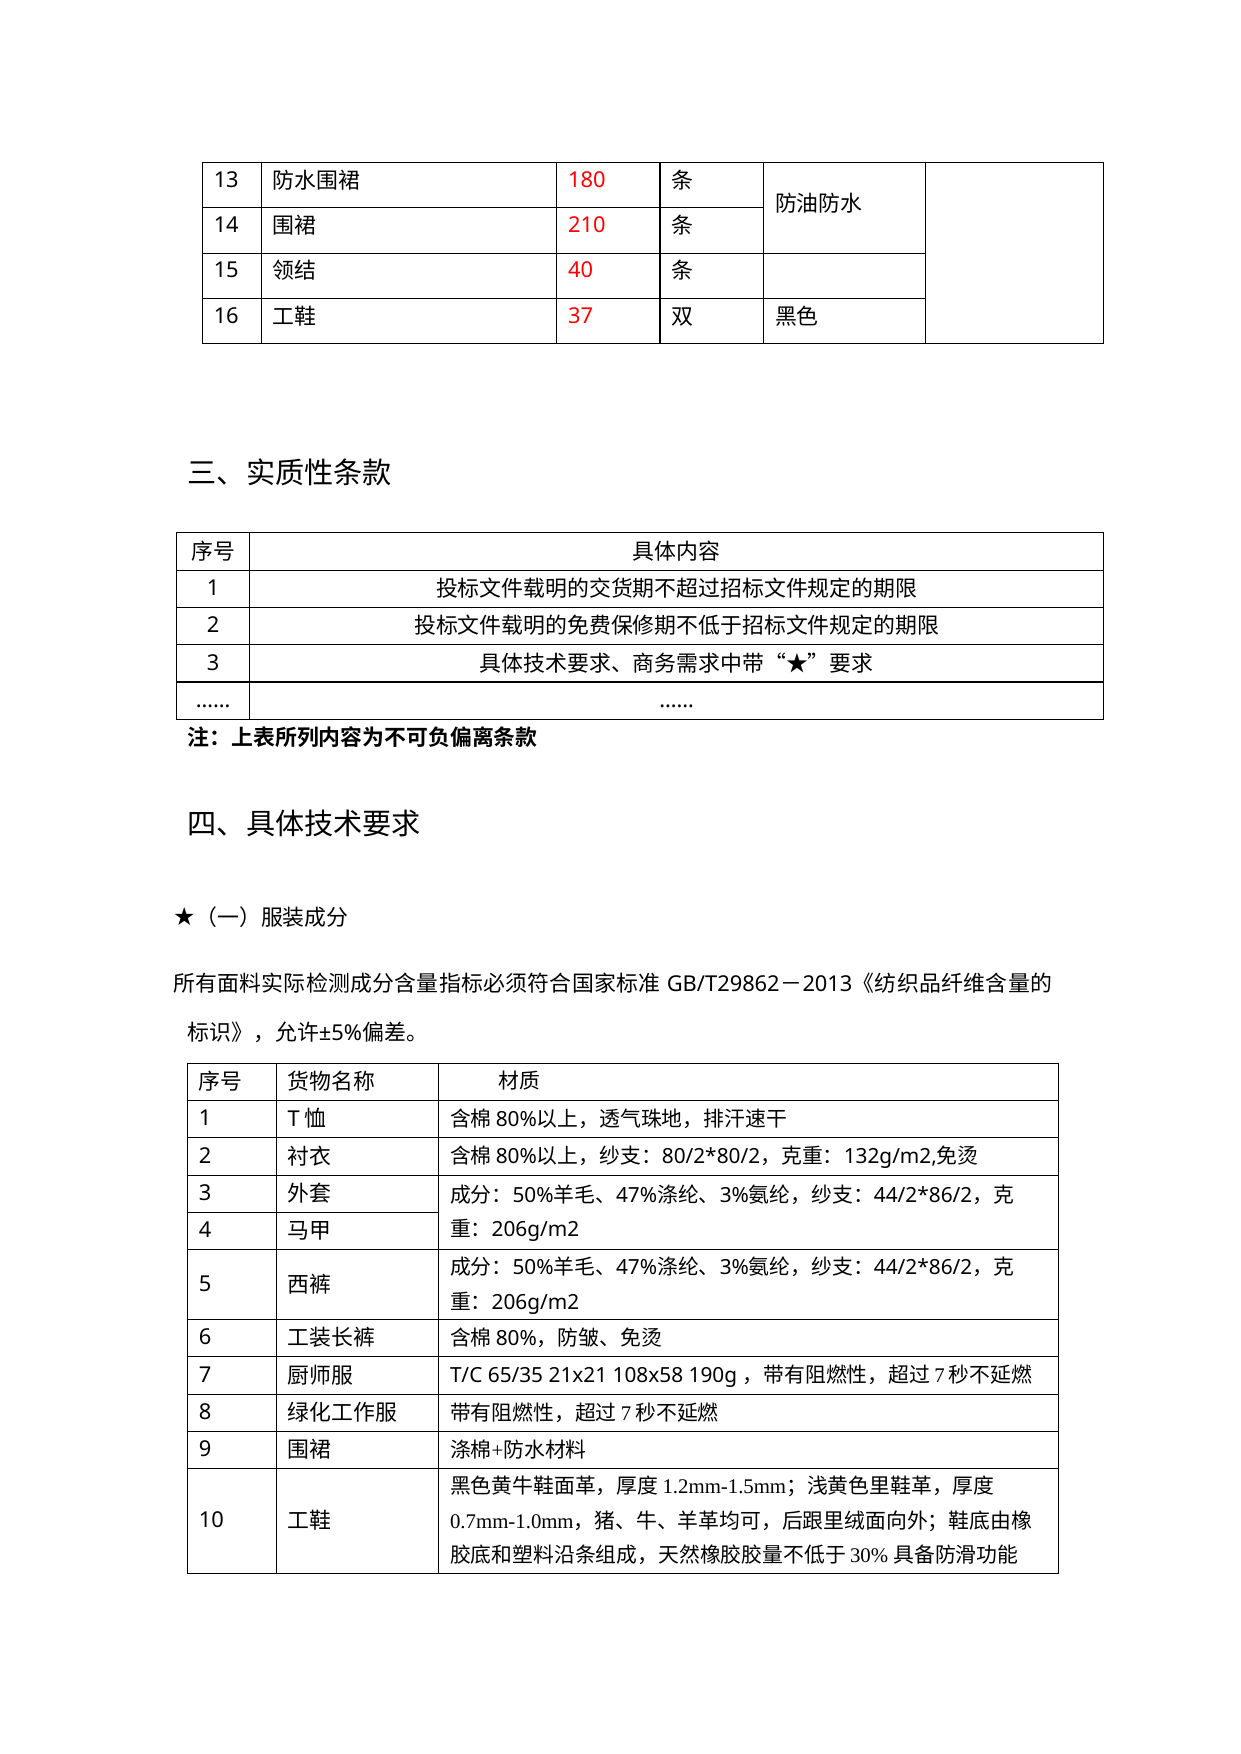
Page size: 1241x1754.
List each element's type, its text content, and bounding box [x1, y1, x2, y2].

text 所有面料实际检测成分含量指标必须符合国家标准GB/T29862－2013《纺织品纤维含量的标识》，允许±5%偏差。 [173, 966, 1053, 1047]
table_cell 工鞋 [277, 1469, 438, 1572]
text 注：上表所列内容为不可负偏离条款 [187, 720, 1053, 752]
table_cell 围裙 [262, 208, 556, 252]
table_cell 40 [557, 254, 659, 298]
table_cell 1 [177, 571, 249, 607]
table_cell 180 [557, 163, 659, 207]
table_cell 含棉80%以上，透气珠地，排汗速干 [439, 1101, 1058, 1137]
table_cell 15 [203, 254, 261, 298]
table_cell 带有阻燃性，超过7秒不延燃 [439, 1395, 1058, 1431]
table_cell 6 [188, 1320, 276, 1356]
table_cell 1 [188, 1101, 276, 1137]
table_cell 14 [203, 208, 261, 252]
table_cell T恤 [277, 1101, 438, 1137]
table_cell 黑色 [764, 299, 925, 343]
table_cell 2 [177, 608, 249, 644]
table_cell 3 [177, 645, 249, 681]
table_cell [764, 254, 925, 298]
table_cell 成分：50%羊毛、47%涤纶、3%氨纶，纱支：44/2*86/2，克重：206g/m2 [439, 1176, 1058, 1249]
table_cell 13 [203, 163, 261, 207]
table_cell 投标文件载明的免费保修期不低于招标文件规定的期限 [250, 608, 1103, 644]
table_cell 西裤 [277, 1250, 438, 1319]
table_cell 外套 [277, 1176, 438, 1212]
table_cell 2 [188, 1138, 276, 1174]
table_cell 含棉80%以上，纱支：80/2*80/2，克重：132g/m2,免烫 [439, 1138, 1058, 1174]
table_cell 涤棉+防水材料 [439, 1432, 1058, 1468]
table_cell 成分：50%羊毛、47%涤纶、3%氨纶，纱支：44/2*86/2，克重：206g/m2 [439, 1250, 1058, 1319]
table_cell 领结 [262, 254, 556, 298]
table_header 序号 [188, 1064, 276, 1100]
table_cell 条 [661, 208, 763, 252]
table_cell 3 [188, 1176, 276, 1212]
table_cell 防水围裙 [262, 163, 556, 207]
text ★（一）服装成分 [173, 883, 1053, 948]
table_cell 37 [557, 299, 659, 343]
table_cell 工鞋 [262, 299, 556, 343]
table_cell 双 [661, 299, 763, 343]
table_cell 马甲 [277, 1213, 438, 1249]
table_cell 厨师服 [277, 1357, 438, 1393]
table_cell 衬衣 [277, 1138, 438, 1174]
table_cell 含棉80%，防皱、免烫 [439, 1320, 1058, 1356]
table_cell 围裙 [277, 1432, 438, 1468]
table_cell 9 [188, 1432, 276, 1468]
table_cell 4 [188, 1213, 276, 1249]
table_cell 绿化工作服 [277, 1395, 438, 1431]
table_cell 条 [661, 254, 763, 298]
table_cell 16 [203, 299, 261, 343]
table_cell 投标文件载明的交货期不超过招标文件规定的期限 [250, 571, 1103, 607]
table_cell 防油防水 [764, 163, 925, 252]
table_cell T/C 65/35 21x21 108x58 190g ，带有阻燃性，超过7秒不延燃 [439, 1357, 1058, 1393]
table_cell 工装长裤 [277, 1320, 438, 1356]
table_cell …… [250, 683, 1103, 719]
table_cell 8 [188, 1395, 276, 1431]
table_cell 5 [188, 1250, 276, 1319]
text 四、具体技术要求 [187, 789, 1053, 854]
table_cell 210 [557, 208, 659, 252]
table_cell 条 [661, 163, 763, 207]
table_cell 黑色黄牛鞋面革，厚度1.2mm-1.5mm；浅黄色里鞋革，厚度0.7mm-1.0mm，猪、牛、羊革均可，后跟里绒面向外；鞋底由橡胶底和塑料沿条组成，天然橡胶胶量不低于30% 具备防滑功能 [439, 1469, 1058, 1572]
table_header 材质 [439, 1064, 1058, 1100]
table_header 货物名称 [277, 1064, 438, 1100]
table_cell …… [177, 683, 249, 719]
table_cell 具体技术要求、商务需求中带“★”要求 [250, 645, 1103, 681]
table_cell 7 [188, 1357, 276, 1393]
table_header 序号 [177, 533, 249, 569]
table_header 具体内容 [250, 533, 1103, 569]
table_cell 10 [188, 1469, 276, 1572]
text 三、实质性条款 [187, 438, 1053, 503]
